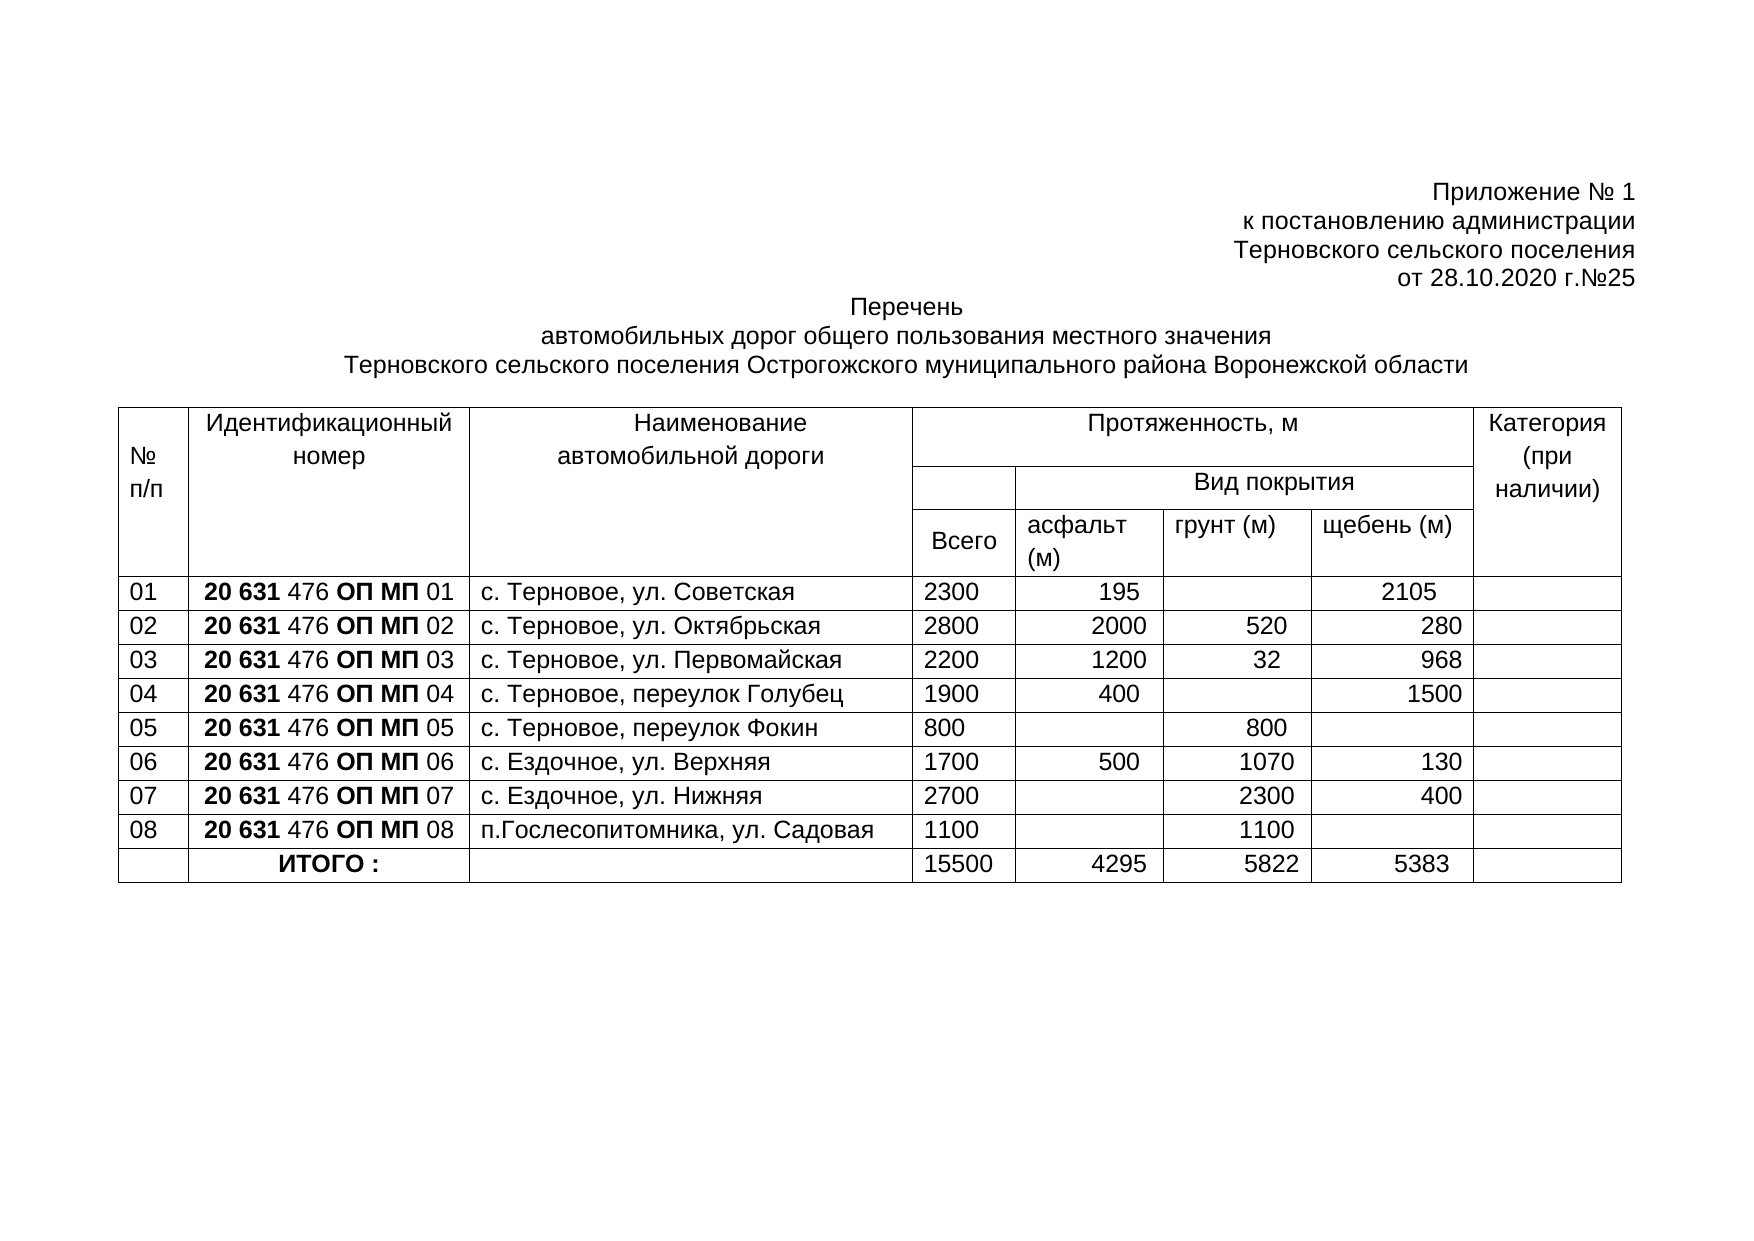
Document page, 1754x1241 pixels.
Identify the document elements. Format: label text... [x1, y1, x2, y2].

text автомобильных дорог общего пользования местного значения [118, 321, 1636, 350]
table_cell Вид покрытия [1016, 467, 1473, 509]
table_cell 06 [119, 747, 188, 780]
table_cell 04 [119, 679, 188, 712]
table_cell 2800 [913, 611, 1015, 644]
table_cell с. Терновое, переулок Фокин [470, 713, 912, 746]
table_cell 1900 [913, 679, 1015, 712]
table_cell [1474, 781, 1621, 814]
table_cell [1474, 713, 1621, 746]
table_cell [1312, 713, 1473, 746]
text Терновского сельского поселения [118, 235, 1636, 263]
table_cell 2000 [1016, 611, 1163, 644]
table_cell [1474, 645, 1621, 678]
table_cell 800 [913, 713, 1015, 746]
table_cell 1200 [1016, 645, 1163, 678]
table_cell 08 [119, 815, 188, 848]
table_cell ИТОГО : [189, 849, 469, 882]
table_cell 5822 [1164, 849, 1311, 882]
table_cell 280 [1312, 611, 1473, 644]
table_cell 01 [119, 577, 188, 610]
table_cell 1500 [1312, 679, 1473, 712]
table_header Идентификационный номер [189, 408, 469, 576]
table_cell 1700 [913, 747, 1015, 780]
table_cell 05 [119, 713, 188, 746]
table_cell 1070 [1164, 747, 1311, 780]
table_header Категория (при наличии) [1474, 408, 1621, 576]
table_cell с. Ездочное, ул. Нижняя [470, 781, 912, 814]
text Перечень [118, 292, 1636, 321]
table_cell 20 631 476 ОП МП 08 [189, 815, 469, 848]
table_cell Всего [913, 510, 1015, 576]
table_cell 20 631 476 ОП МП 05 [189, 713, 469, 746]
text от 28.10.2020 г.№25 [118, 263, 1636, 292]
table_cell 03 [119, 645, 188, 678]
table_cell 800 [1164, 713, 1311, 746]
table_cell 195 [1016, 577, 1163, 610]
table_cell 20 631 476 ОП МП 02 [189, 611, 469, 644]
table_header Протяженность, м [913, 408, 1473, 466]
table_cell 968 [1312, 645, 1473, 678]
table_cell [913, 467, 1015, 509]
table_cell 2105 [1312, 577, 1473, 610]
table_cell 1100 [1164, 815, 1311, 848]
table_cell [1164, 577, 1311, 610]
table_cell [1474, 815, 1621, 848]
table_cell 15500 [913, 849, 1015, 882]
table_cell с. Терновое, ул. Октябрьская [470, 611, 912, 644]
table_cell 20 631 476 ОП МП 06 [189, 747, 469, 780]
table_cell [1016, 781, 1163, 814]
table_cell [1474, 577, 1621, 610]
text Терновского сельского поселения Острогожского муниципального района Воронежской области [118, 350, 1636, 378]
table_cell 32 [1164, 645, 1311, 678]
table_cell 500 [1016, 747, 1163, 780]
table_cell [1016, 713, 1163, 746]
table_cell 1100 [913, 815, 1015, 848]
table_cell [1016, 815, 1163, 848]
table_cell 130 [1312, 747, 1473, 780]
table_cell с. Ездочное, ул. Верхняя [470, 747, 912, 780]
table_cell 2300 [1164, 781, 1311, 814]
table_cell 20 631 476 ОП МП 03 [189, 645, 469, 678]
table_cell 5383 [1312, 849, 1473, 882]
text к постановлению администрации [118, 206, 1636, 235]
table_cell 400 [1016, 679, 1163, 712]
table_cell грунт (м) [1164, 510, 1311, 576]
table_cell 20 631 476 ОП МП 04 [189, 679, 469, 712]
table_cell 520 [1164, 611, 1311, 644]
table_cell 2700 [913, 781, 1015, 814]
table_cell [470, 849, 912, 882]
table_cell 20 631 476 ОП МП 01 [189, 577, 469, 610]
table_cell [1312, 815, 1473, 848]
table_cell с. Терновое, ул. Советская [470, 577, 912, 610]
table_cell 07 [119, 781, 188, 814]
table_cell 4295 [1016, 849, 1163, 882]
table_cell 400 [1312, 781, 1473, 814]
text Приложение № 1 [706, 177, 1636, 206]
table_cell асфальт (м) [1016, 510, 1163, 576]
table_cell [1474, 849, 1621, 882]
table_cell [1164, 679, 1311, 712]
table_header Наименование автомобильной дороги [470, 408, 912, 576]
table_cell 2300 [913, 577, 1015, 610]
table_cell [1474, 611, 1621, 644]
table_cell 02 [119, 611, 188, 644]
table_cell 2200 [913, 645, 1015, 678]
table_cell с. Терновое, ул. Первомайская [470, 645, 912, 678]
table_header № п/п [119, 408, 188, 576]
table_cell п.Гослесопитомника, ул. Садовая [470, 815, 912, 848]
table_cell с. Терновое, переулок Голубец [470, 679, 912, 712]
table_cell 20 631 476 ОП МП 07 [189, 781, 469, 814]
table_cell [1474, 747, 1621, 780]
table_cell [119, 849, 188, 882]
table_cell щебень (м) [1312, 510, 1473, 576]
table_cell [1474, 679, 1621, 712]
